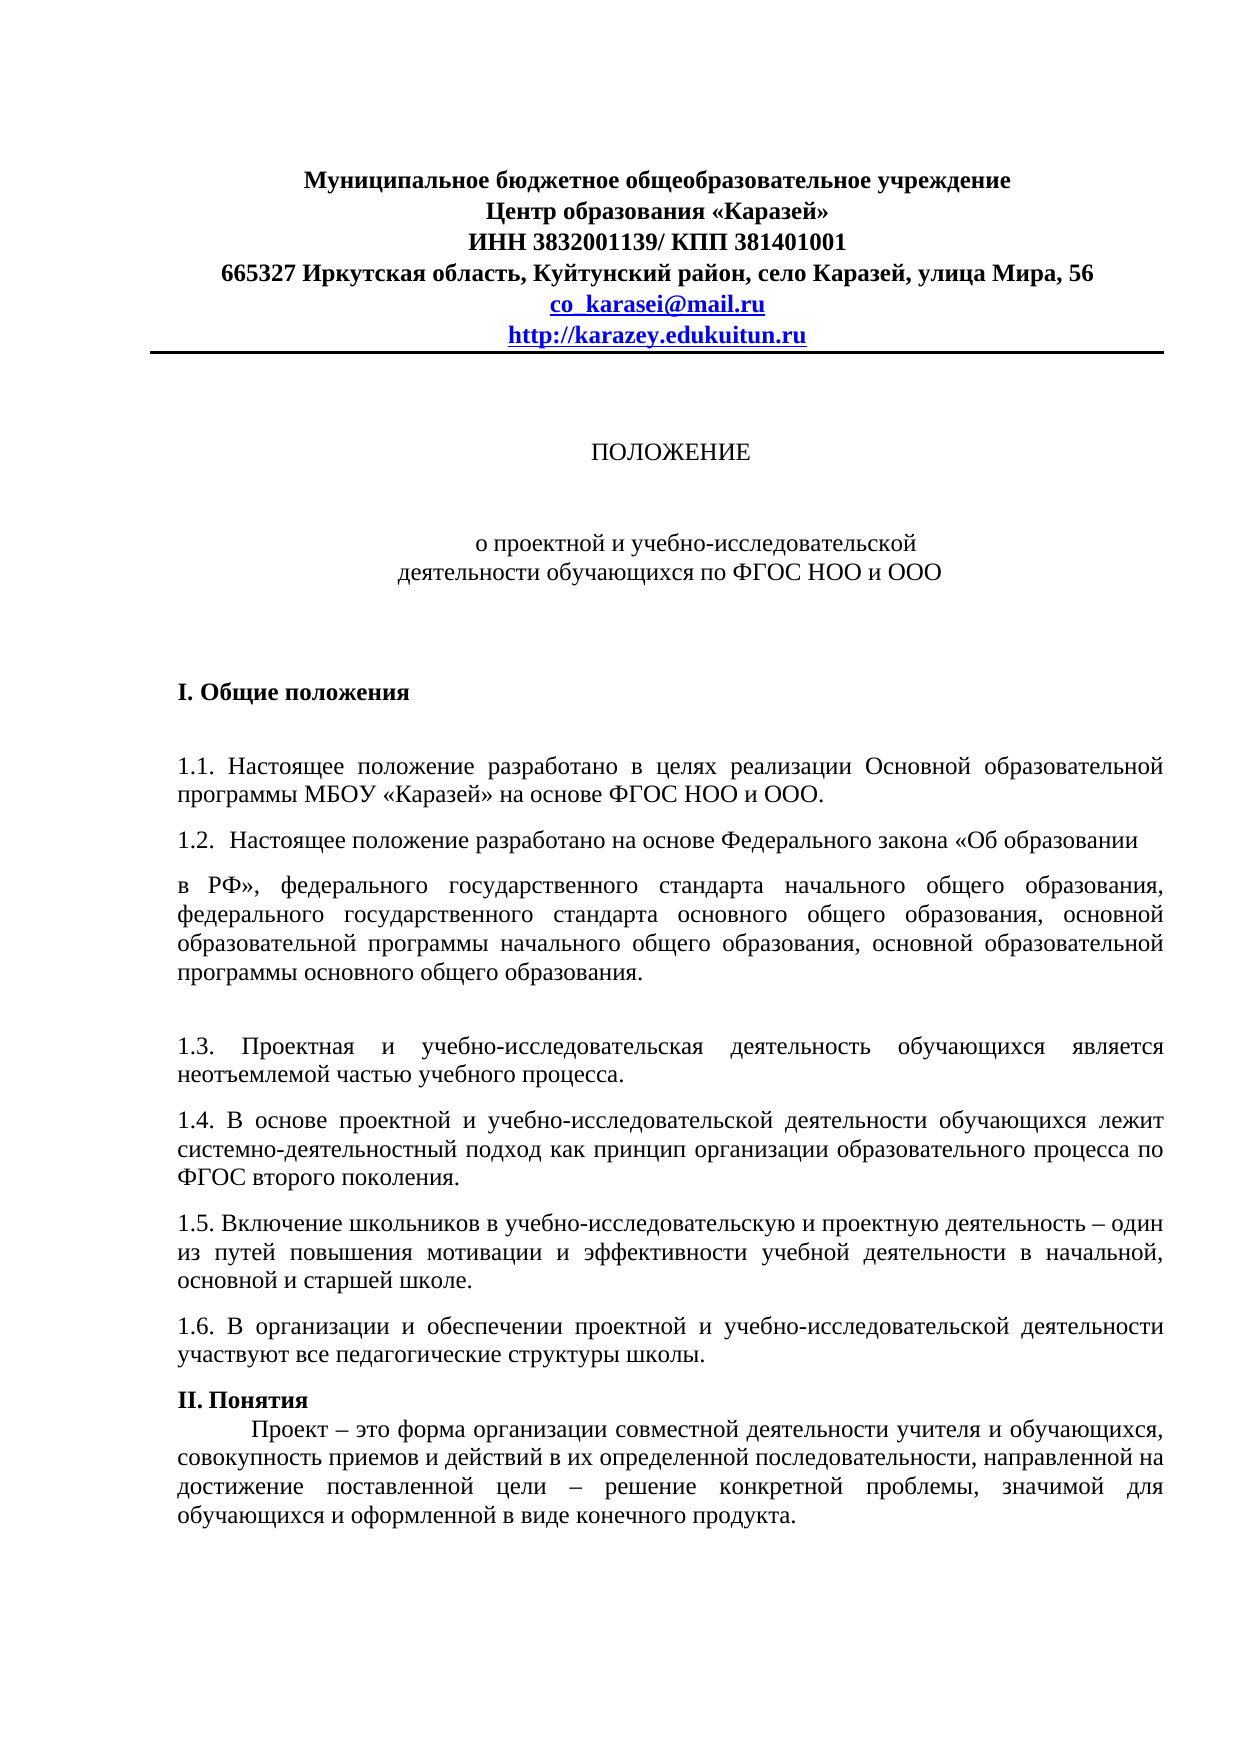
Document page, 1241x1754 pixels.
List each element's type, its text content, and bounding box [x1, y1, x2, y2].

text Муниципальное бюджетное общеобразовательное учреждение [150, 165, 1164, 194]
list Понятия [177, 1385, 1164, 1414]
list Общие положения [177, 677, 1164, 705]
text ПОЛОЖЕНИЕ [150, 437, 1192, 466]
text Центр образования «Каразей» [150, 196, 1164, 225]
list проектной и учебно-исследовательской деятельности обучающихся по ФГОС НОО и ООО [392, 528, 948, 586]
text Проект – это форма организации совместной деятельности учителя и обучающихся, совокупность приемов и действий в их определенной последовательности, направленной на достижение поставленной цели – решение конкретной проблемы, значимой для обучающихся и оформленной в виде конечного продукта. [177, 1414, 1164, 1529]
text 1.4. В основе проектной и учебно-исследовательской деятельности обучающихся лежит системно-деятельностный подход как принцип организации образовательного процесса по ФГОС второго поколения. [177, 1105, 1164, 1191]
text 1.3. Проектная и учебно-исследовательская деятельность обучающихся является неотъемлемой частью учебного процесса. [177, 1031, 1164, 1088]
text 1.5. Включение школьников в учебно-исследовательскую и проектную деятельность – один из путей повышения мотивации и эффективности учебной деятельности в начальной, основной и старшей школе. [177, 1208, 1164, 1294]
text 1.1. Настоящее положение разработано в целях реализации Основной образовательной программы МБОУ «Каразей» на основе ФГОС НОО и ООО. [177, 751, 1164, 808]
text co_karasei@mail.ru [150, 289, 1164, 318]
text ИНН 3832001139/ КПП 381401001 [150, 227, 1164, 256]
text 665327 Иркутская область, Куйтунский район, село Каразей, улица Мира, 56 [150, 258, 1164, 287]
text 1.2. Настоящее положение разработано на основе Федерального закона «Об образовании [177, 825, 1164, 854]
text http://karazey.edukuitun.ru [150, 321, 1164, 351]
list РФ», федерального государственного стандарта начального общего образования, федерального государственного стандарта основного общего образования, основной образовательной программы начального общего образования, основной образовательной программы основного общего образования. [177, 870, 1164, 985]
text 1.6. В организации и обеспечении проектной и учебно-исследовательской деятельности участвуют все педагогические структуры школы. [177, 1311, 1164, 1368]
